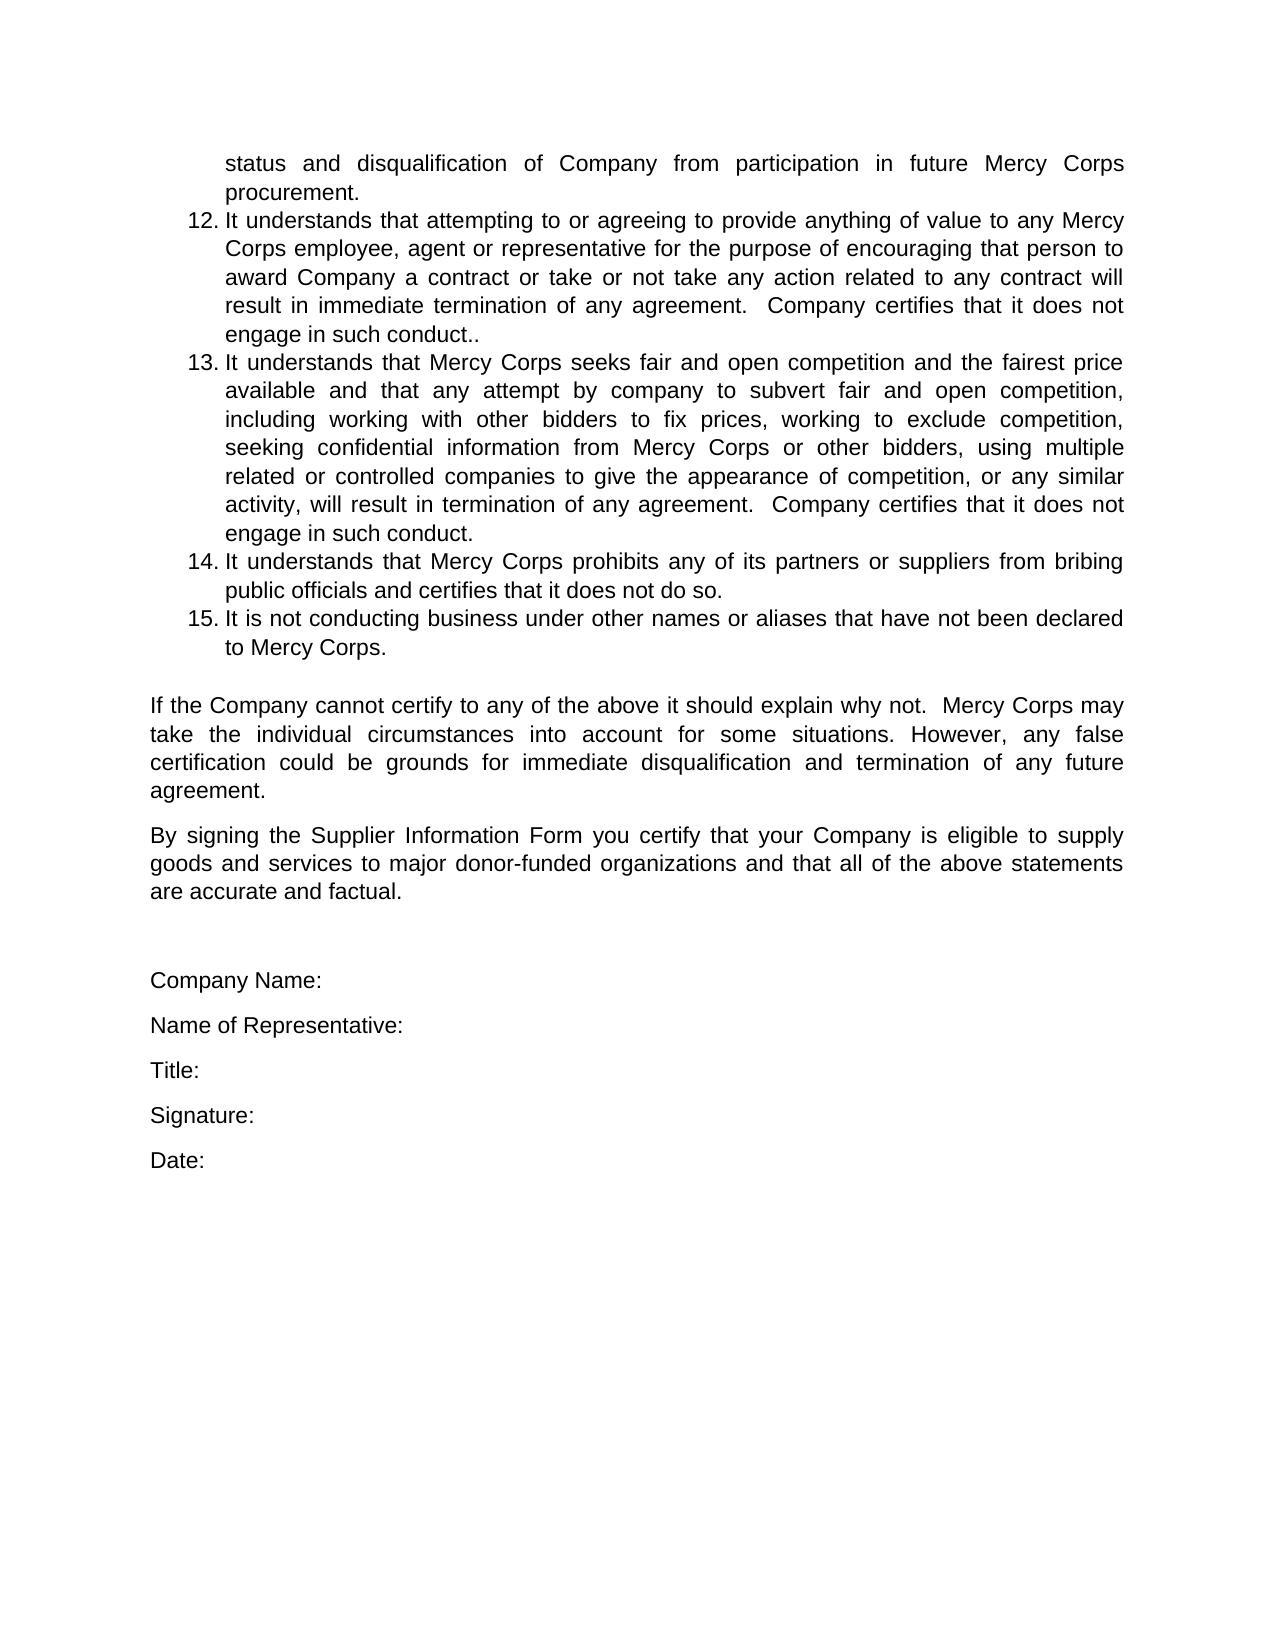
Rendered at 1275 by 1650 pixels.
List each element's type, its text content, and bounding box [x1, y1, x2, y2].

list It understands that attempting to or agreeing to provide anything of value to any Mercy Corps employee, agent or representative for the purpose of encouraging that person to award Company a contract or take or not take any action related to any contract will result in immediate termination of any agreement. Company certifies that it does not engage in such conduct.. [187, 207, 1125, 347]
text Company Name: [150, 967, 1125, 994]
text Signature: [150, 1102, 1125, 1128]
text Name of Representative: [150, 1012, 1125, 1039]
list It understands that Mercy Corps seeks fair and open competition and the fairest price available and that any attempt by company to subvert fair and open competition, including working with other bidders to fix prices, working to exclude competition, seeking confidential information from Mercy Corps or other bidders, using multiple related or controlled companies to give the appearance of competition, or any similar activity, will result in termination of any agreement. Company certifies that it does not engage in such conduct. [187, 349, 1125, 546]
text Date: [150, 1147, 1125, 1173]
text If the Company cannot certify to any of the above it should explain why not. Mercy Corps may take the individual circumstances into account for some situations. However, any false certification could be grounds for immediate disqualification and termination of any future agreement. [150, 692, 1125, 803]
list It understands that Mercy Corps prohibits any of its partners or suppliers from bribing public officials and certifies that it does not do so. [187, 548, 1125, 603]
list It is not conducting business under other names or aliases that have not been declared to Mercy Corps. [187, 605, 1125, 660]
text By signing the Supplier Information Form you certify that your Company is eligible to supply goods and services to major donor-funded organizations and that all of the above statements are accurate and factual. [150, 822, 1125, 904]
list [187, 150, 1125, 205]
text Title: [150, 1057, 1125, 1084]
